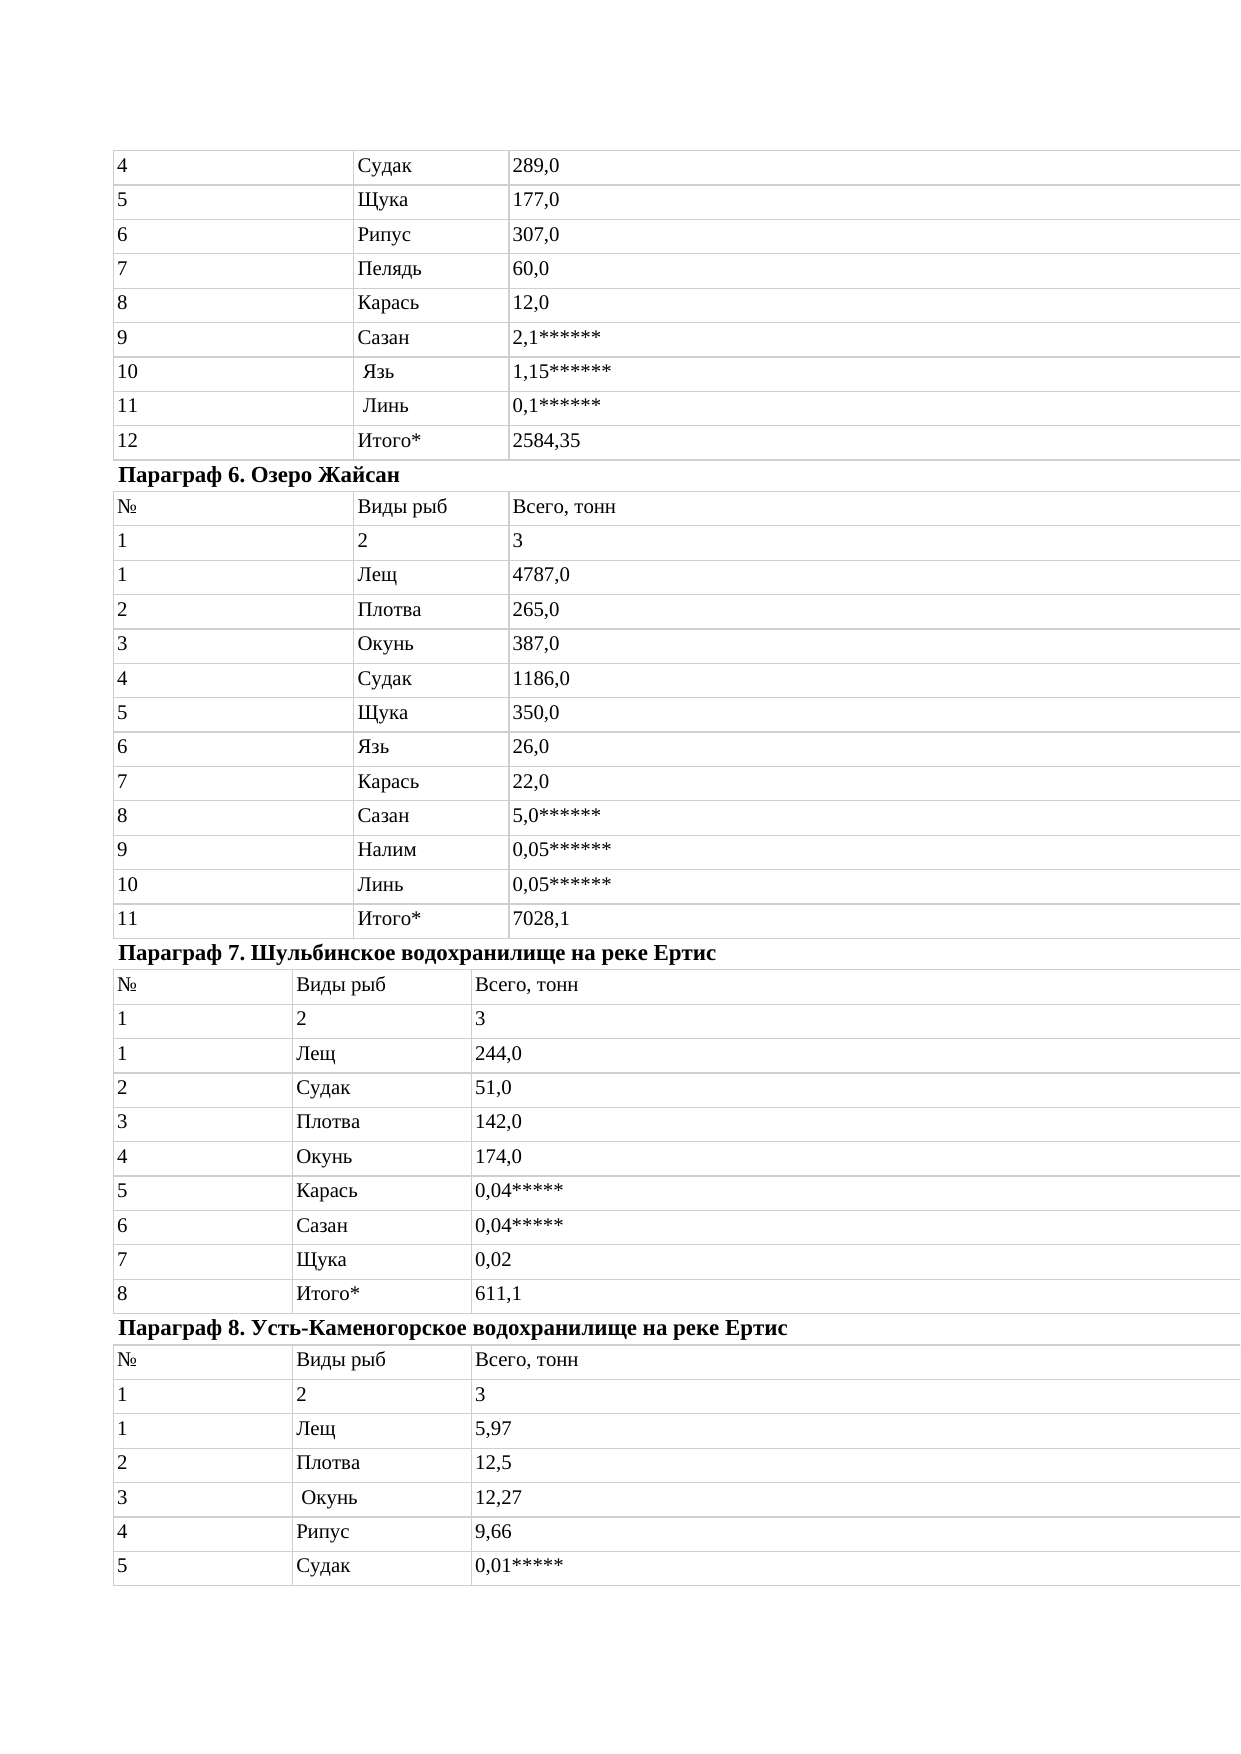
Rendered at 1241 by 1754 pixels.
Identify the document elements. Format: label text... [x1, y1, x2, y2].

table_cell Окунь [354, 630, 508, 663]
table_cell 307,0 [510, 220, 1240, 253]
table_cell 9,66 [472, 1518, 1240, 1551]
table_cell 5 [114, 1177, 292, 1210]
table_cell Пелядь [354, 254, 508, 287]
table_cell 387,0 [510, 630, 1240, 663]
table_cell Карась [354, 289, 508, 322]
table_header Виды рыб [293, 970, 471, 1003]
table_cell 11 [114, 905, 353, 938]
table_cell 4 [114, 151, 353, 184]
table_cell 2 [354, 526, 508, 559]
table_cell Судак [293, 1074, 471, 1107]
table_cell 3 [114, 630, 353, 663]
table_cell 26,0 [510, 733, 1240, 766]
table_cell Судак [354, 664, 508, 697]
table_cell 8 [114, 1280, 292, 1313]
table_cell 5 [114, 698, 353, 731]
table_cell 12,5 [472, 1449, 1240, 1482]
table_cell 4 [114, 1142, 292, 1175]
table_cell Итого* [354, 426, 508, 459]
table_cell 2 [114, 1449, 292, 1482]
table_cell 10 [114, 870, 353, 903]
table_cell 2584,35 [510, 426, 1240, 459]
table_cell 4 [114, 664, 353, 697]
table_cell Окунь [293, 1483, 471, 1516]
table_cell 51,0 [472, 1074, 1240, 1107]
table_cell Рипус [293, 1518, 471, 1551]
table_cell 3 [510, 526, 1240, 559]
table_cell Щука [293, 1245, 471, 1278]
table_cell Судак [354, 151, 508, 184]
table_header Всего, тонн [472, 1346, 1240, 1379]
table_cell 2 [114, 1074, 292, 1107]
table_cell 289,0 [510, 151, 1240, 184]
table_cell 177,0 [510, 186, 1240, 219]
table_cell 4787,0 [510, 561, 1240, 594]
table_cell 2 [293, 1380, 471, 1413]
table_cell Налим [354, 836, 508, 869]
table_cell 7 [114, 1245, 292, 1278]
table_cell 6 [114, 1211, 292, 1244]
table_cell Сазан [293, 1211, 471, 1244]
table_cell 265,0 [510, 595, 1240, 628]
table_cell 3 [114, 1483, 292, 1516]
table_header Всего, тонн [472, 970, 1240, 1003]
table_cell 0,02 [472, 1245, 1240, 1278]
table_header Виды рыб [354, 492, 508, 525]
table_cell 1 [114, 526, 353, 559]
table_cell 7 [114, 254, 353, 287]
table_cell 1 [114, 1380, 292, 1413]
table_cell 9 [114, 323, 353, 356]
table_cell 3 [114, 1108, 292, 1141]
table_cell 0,1****** [510, 392, 1240, 425]
table_cell Карась [293, 1177, 471, 1210]
table_cell 5,97 [472, 1414, 1240, 1447]
table_cell 7028,1 [510, 905, 1240, 938]
table_header № [114, 1346, 292, 1379]
table_cell 22,0 [510, 767, 1240, 800]
table_cell 60,0 [510, 254, 1240, 287]
table_cell 6 [114, 220, 353, 253]
table_cell Лещ [354, 561, 508, 594]
text Параграф 8. Усть-Каменогорское водохранилище на реке Ертис [112, 1314, 1128, 1341]
table_cell 0,05****** [510, 870, 1240, 903]
table_cell 1186,0 [510, 664, 1240, 697]
table_cell Итого* [354, 905, 508, 938]
table_cell 4 [114, 1518, 292, 1551]
table_header Всего, тонн [510, 492, 1240, 525]
table_cell 9 [114, 836, 353, 869]
table_cell Лещ [293, 1414, 471, 1447]
table_cell 2 [293, 1005, 471, 1038]
table_cell 12,27 [472, 1483, 1240, 1516]
table_cell 7 [114, 767, 353, 800]
table_cell Рипус [354, 220, 508, 253]
table_cell 142,0 [472, 1108, 1240, 1141]
table_cell Окунь [293, 1142, 471, 1175]
table_cell 2,1****** [510, 323, 1240, 356]
table_cell Итого* [293, 1280, 471, 1313]
table_cell 5 [114, 1552, 292, 1585]
table_cell 0,04***** [472, 1211, 1240, 1244]
table_cell 5,0****** [510, 801, 1240, 834]
table_cell Язь [354, 733, 508, 766]
table_cell Сазан [354, 801, 508, 834]
table_header № [114, 970, 292, 1003]
table_cell 0,05****** [510, 836, 1240, 869]
table_header № [114, 492, 353, 525]
table_cell Язь [354, 358, 508, 391]
table_cell 3 [472, 1380, 1240, 1413]
table_cell Линь [354, 870, 508, 903]
table_cell Плотва [293, 1449, 471, 1482]
table_cell Плотва [354, 595, 508, 628]
table_cell 8 [114, 801, 353, 834]
text Параграф 7. Шульбинское водохранилище на реке Ертис [112, 939, 1128, 965]
table_cell Плотва [293, 1108, 471, 1141]
table_cell 10 [114, 358, 353, 391]
table_cell 11 [114, 392, 353, 425]
table_header Виды рыб [293, 1346, 471, 1379]
table_cell 1 [114, 1414, 292, 1447]
table_cell 1 [114, 1039, 292, 1072]
table_cell 12,0 [510, 289, 1240, 322]
table_cell 0,04***** [472, 1177, 1240, 1210]
table_cell 350,0 [510, 698, 1240, 731]
table_cell 1 [114, 1005, 292, 1038]
table_cell 244,0 [472, 1039, 1240, 1072]
table_cell Сазан [354, 323, 508, 356]
text Параграф 6. Озеро Жайсан [112, 461, 1128, 487]
table_cell 174,0 [472, 1142, 1240, 1175]
table_cell Щука [354, 186, 508, 219]
table_cell 6 [114, 733, 353, 766]
table_cell 1 [114, 561, 353, 594]
table_cell Линь [354, 392, 508, 425]
table_cell 2 [114, 595, 353, 628]
table_cell Карась [354, 767, 508, 800]
table_cell Щука [354, 698, 508, 731]
table_cell 0,01***** [472, 1552, 1240, 1585]
table_cell 5 [114, 186, 353, 219]
table_cell 8 [114, 289, 353, 322]
table_cell 1,15****** [510, 358, 1240, 391]
table_cell 3 [472, 1005, 1240, 1038]
table_cell Лещ [293, 1039, 471, 1072]
table_cell 611,1 [472, 1280, 1240, 1313]
table_cell 12 [114, 426, 353, 459]
table_cell Судак [293, 1552, 471, 1585]
